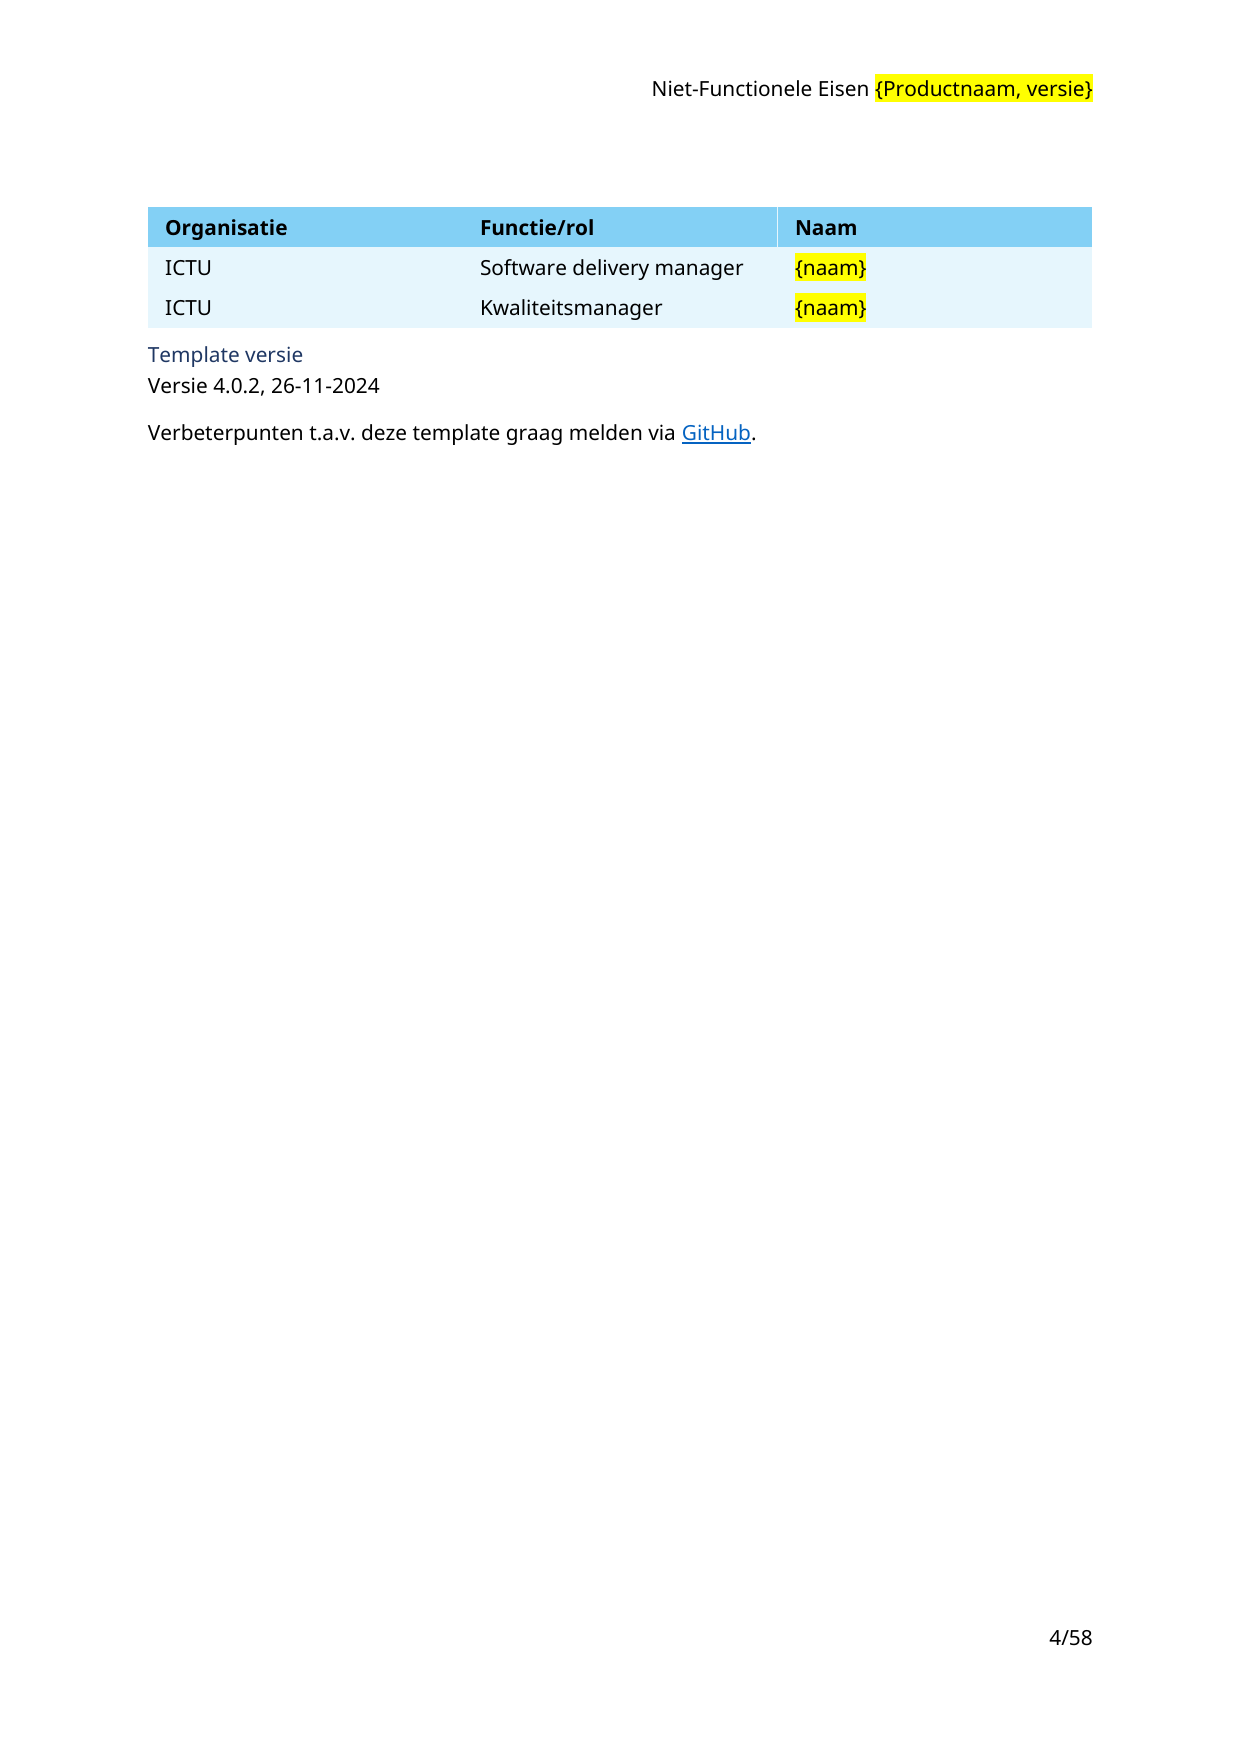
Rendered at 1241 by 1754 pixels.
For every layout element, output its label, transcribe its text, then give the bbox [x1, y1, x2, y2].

table_cell Software delivery manager [463, 247, 777, 287]
table_cell Kwaliteitsmanager [463, 288, 777, 328]
text Versie 4.0.2, 26-11-2024 [148, 371, 1092, 399]
table_cell ICTU [148, 288, 463, 328]
text Verbeterpunten t.a.v. deze template graag melden via GitHub. [148, 418, 1092, 447]
table_cell ICTU [148, 247, 463, 287]
table_cell {naam} [778, 288, 1092, 328]
table_header Organisatie [148, 207, 463, 247]
table_cell {naam} [778, 247, 1092, 287]
table_header Functie/rol [463, 207, 777, 247]
subtitle Template versie [148, 340, 1092, 369]
table_header Naam [778, 207, 1092, 247]
